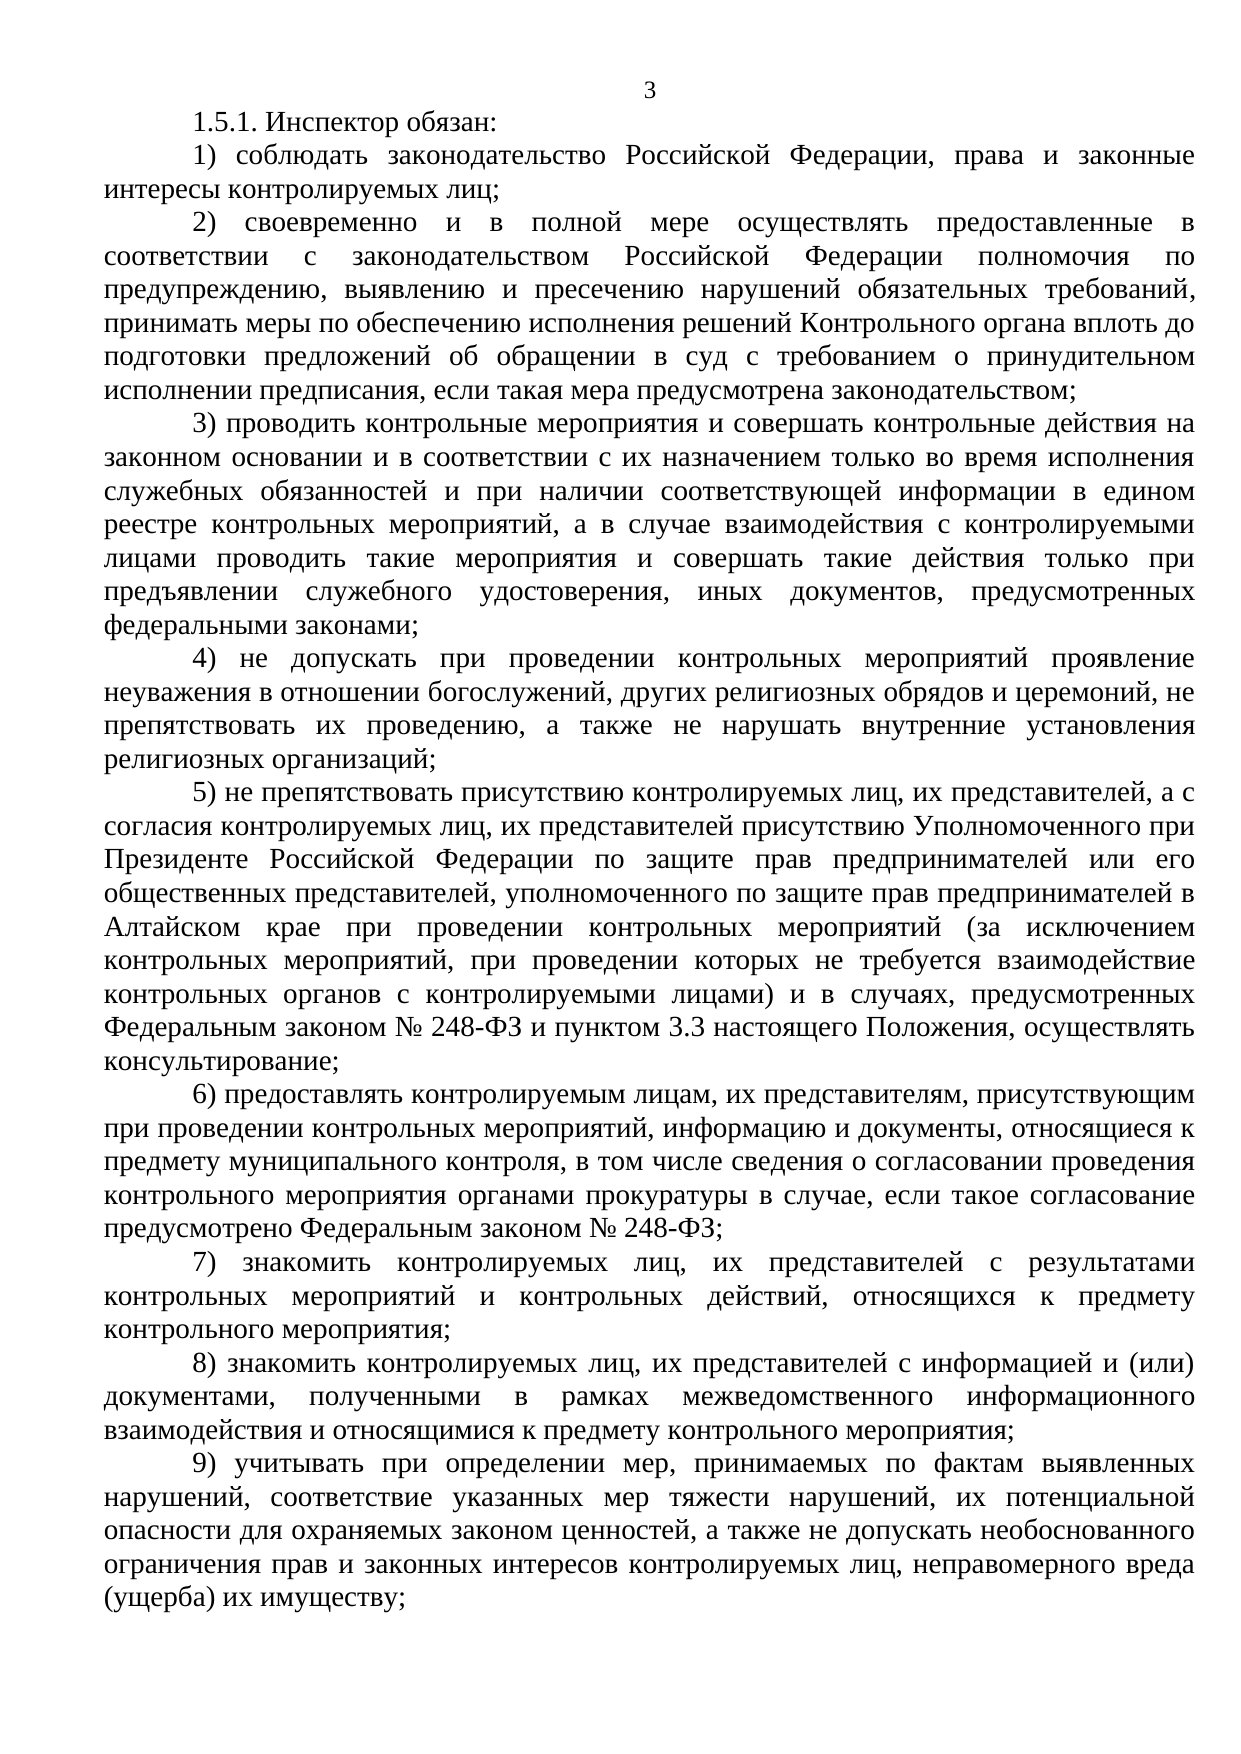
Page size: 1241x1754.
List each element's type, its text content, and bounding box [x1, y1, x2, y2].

list 3) проводить контрольные мероприятия и совершать контрольные действия на законном основании и в соответствии с их назначением только во время исполнения служебных обязанностей и при наличии соответствующей информации в едином реестре контрольных мероприятий, а в случае взаимодействия с контролируемыми лицами проводить такие мероприятия и совершать такие действия только при предъявлении служебного удостоверения, иных документов, предусмотренных федеральными законами; [103, 406, 1196, 640]
list 6) предоставлять контролируемым лицам, их представителям, присутствующим при проведении контрольных мероприятий, информацию и документы, относящиеся к предмету муниципального контроля, в том числе сведения о согласовании проведения контрольного мероприятия органами прокуратуры в случае, если такое согласование предусмотрено Федеральным законом № 248-ФЗ; [103, 1076, 1196, 1244]
list 5) не препятствовать присутствию контролируемых лиц, их представителей, а с согласия контролируемых лиц, их представителей присутствию Уполномоченного при Президенте Российской Федерации по защите прав предпринимателей или его общественных представителей, уполномоченного по защите прав предпринимателей в Алтайском крае при проведении контрольных мероприятий (за исключением контрольных мероприятий, при проведении которых не требуется взаимодействие контрольных органов с контролируемыми лицами) и в случаях, предусмотренных Федеральным законом № 248-ФЗ и пунктом 3.3 настоящего Положения, осуществлять консультирование; [103, 774, 1196, 1076]
list 1) соблюдать законодательство Российской Федерации, права и законные интересы контролируемых лиц; [103, 137, 1196, 204]
list 4) не допускать при проведении контрольных мероприятий проявление неуважения в отношении богослужений, других религиозных обрядов и церемоний, не препятствовать их проведению, а также не нарушать внутренние установления религиозных организаций; [103, 640, 1196, 774]
list 7) знакомить контролируемых лиц, их представителей с результатами контрольных мероприятий и контрольных действий, относящихся к предмету контрольного мероприятия; [103, 1244, 1196, 1345]
list 8) знакомить контролируемых лиц, их представителей с информацией и (или) документами, полученными в рамках межведомственного информационного взаимодействия и относящимися к предмету контрольного мероприятия; [103, 1345, 1196, 1445]
list 2) своевременно и в полной мере осуществлять предоставленные в соответствии с законодательством Российской Федерации полномочия по предупреждению, выявлению и пресечению нарушений обязательных требований, принимать меры по обеспечению исполнения решений Контрольного органа вплоть до подготовки предложений об обращении в суд с требованием о принудительном исполнении предписания, если такая мера предусмотрена законодательством; [103, 204, 1196, 406]
list 9) учитывать при определении мер, принимаемых по фактам выявленных нарушений, соответствие указанных мер тяжести нарушений, их потенциальной опасности для охраняемых законом ценностей, а также не допускать необоснованного ограничения прав и законных интересов контролируемых лиц, неправомерного вреда (ущерба) их имуществу; [103, 1445, 1196, 1613]
list 1.5.1. Инспектор обязан: [103, 104, 1196, 137]
